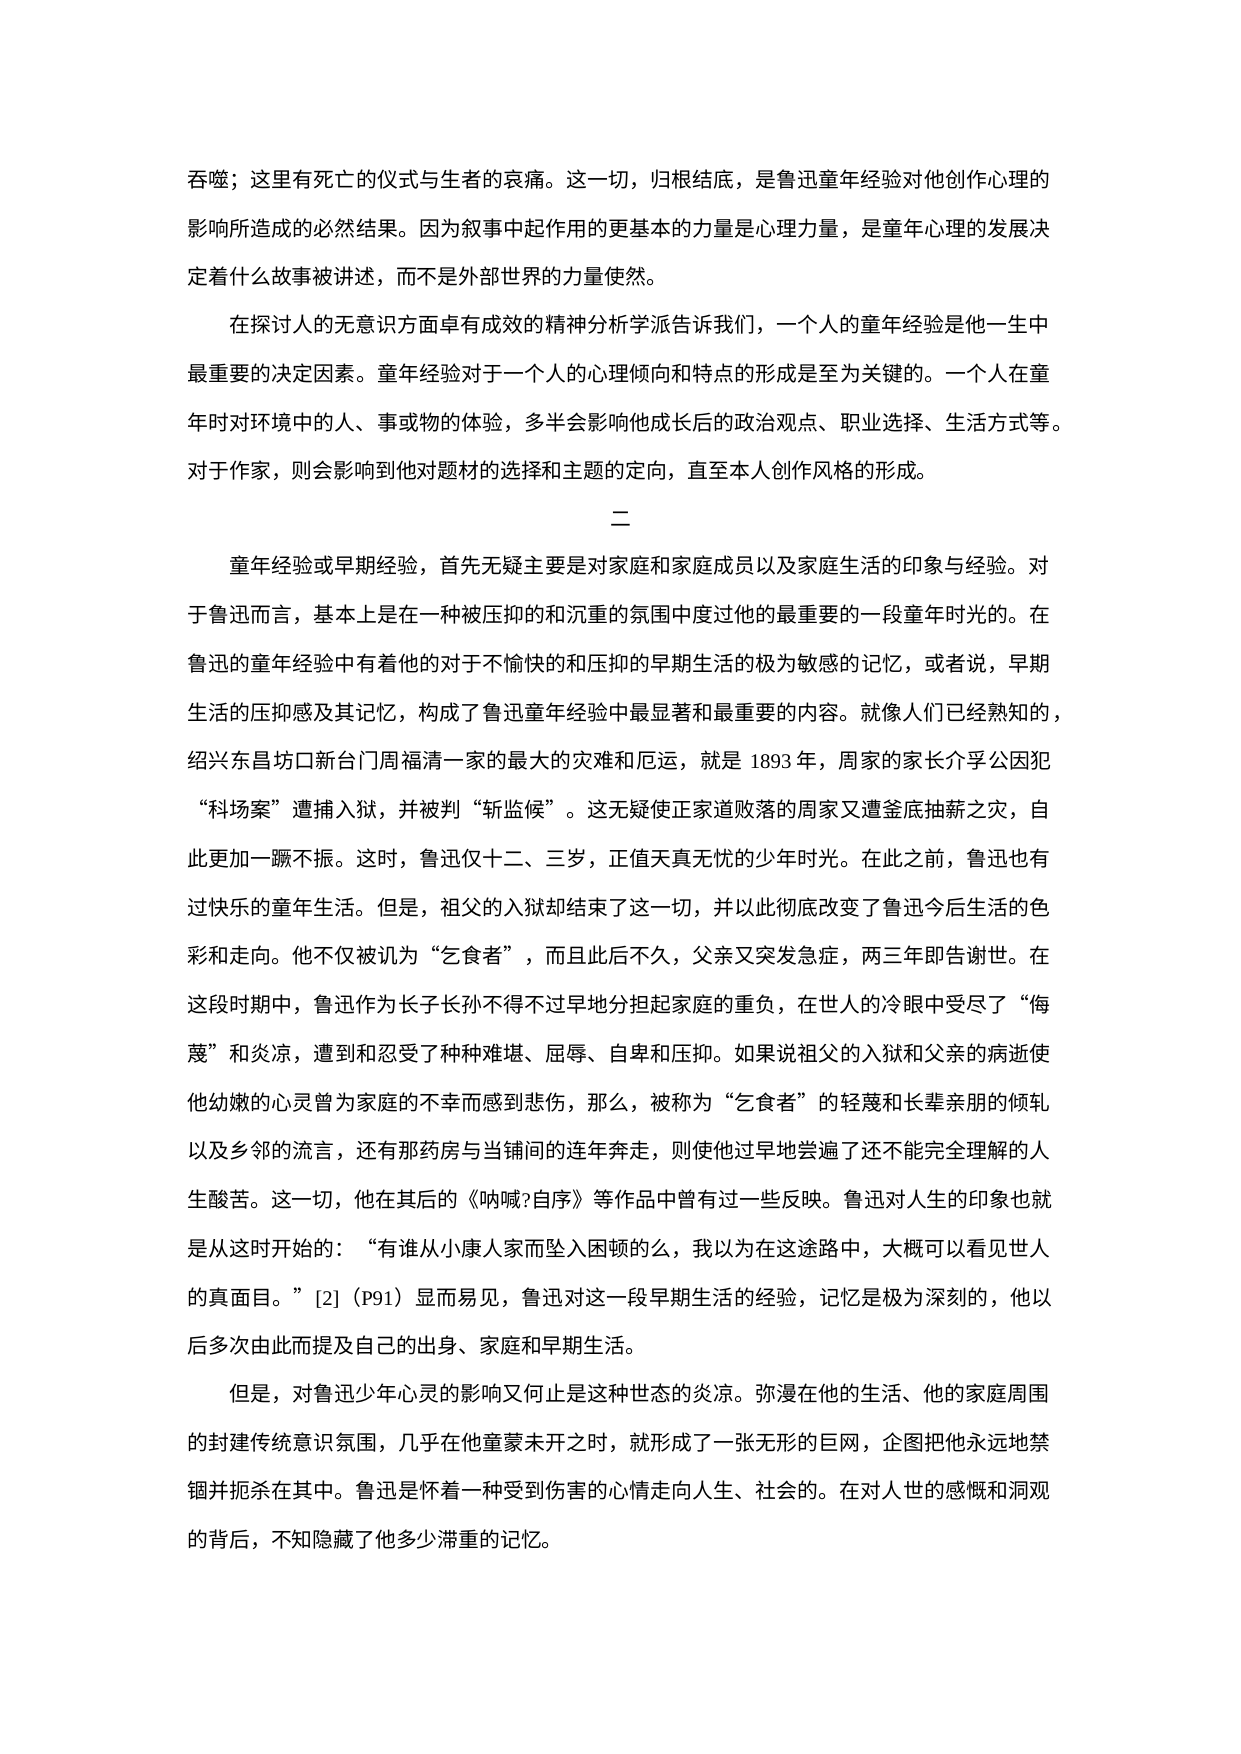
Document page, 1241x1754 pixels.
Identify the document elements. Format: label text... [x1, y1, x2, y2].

text 但是，对鲁迅少年心灵的影响又何止是这种世态的炎凉。弥漫在他的生活、他的家庭周围的封建传统意识氛围，几乎在他童蒙未开之时，就形成了一张无形的巨网，企图把他永远地禁锢并扼杀在其中。鲁迅是怀着一种受到伤害的心情走向人生、社会的。在对人世的感慨和洞观的背后，不知隐藏了他多少滞重的记忆。 [187, 1376, 1053, 1555]
text 在探讨人的无意识方面卓有成效的精神分析学派告诉我们，一个人的童年经验是他一生中最重要的决定因素。童年经验对于一个人的心理倾向和特点的形成是至为关键的。一个人在童年时对环境中的人、事或物的体验，多半会影响他成长后的政治观点、职业选择、生活方式等。对于作家，则会影响到他对题材的选择和主题的定向，直至本人创作风格的形成。 [187, 307, 1053, 486]
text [187, 162, 1053, 292]
text 童年经验或早期经验，首先无疑主要是对家庭和家庭成员以及家庭生活的印象与经验。对于鲁迅而言，基本上是在一种被压抑的和沉重的氛围中度过他的最重要的一段童年时光的。在鲁迅的童年经验中有着他的对于不愉快的和压抑的早期生活的极为敏感的记忆，或者说，早期生活的压抑感及其记忆，构成了鲁迅童年经验中最显著和最重要的内容。就像人们已经熟知的，绍兴东昌坊口新台门周福清一家的最大的灾难和厄运，就是1893年，周家的家长介孚公因犯“科场案”遭捕入狱，并被判“斩监候”。这无疑使正家道败落的周家又遭釜底抽薪之灾，自此更加一蹶不振。这时，鲁迅仅十二、三岁，正值天真无忧的少年时光。在此之前，鲁迅也有过快乐的童年生活。但是，祖父的入狱却结束了这一切，并以此彻底改变了鲁迅今后生活的色彩和走向。他不仅被讥为“乞食者”，而且此后不久，父亲又突发急症，两三年即告谢世。在这段时期中，鲁迅作为长子长孙不得不过早地分担起家庭的重负，在世人的冷眼中受尽了“侮蔑”和炎凉，遭到和忍受了种种难堪、屈辱、自卑和压抑。如果说祖父的入狱和父亲的病逝使他幼嫩的心灵曾为家庭的不幸而感到悲伤，那么，被称为“乞食者”的轻蔑和长辈亲朋的倾轧以及乡邻的流言，还有那药房与当铺间的连年奔走，则使他过早地尝遍了还不能完全理解的人生酸苦。这一切，他在其后的《呐喊?自序》等作品中曾有过一些反映。鲁迅对人生的印象也就是从这时开始的：“有谁从小康人家而坠入困顿的么，我以为在这途路中，大概可以看见世人的真面目。”[2]（P91）显而易见，鲁迅对这一段早期生活的经验，记忆是极为深刻的，他以后多次由此而提及自己的出身、家庭和早期生活。 [187, 548, 1053, 1361]
text 二 [187, 501, 1053, 533]
